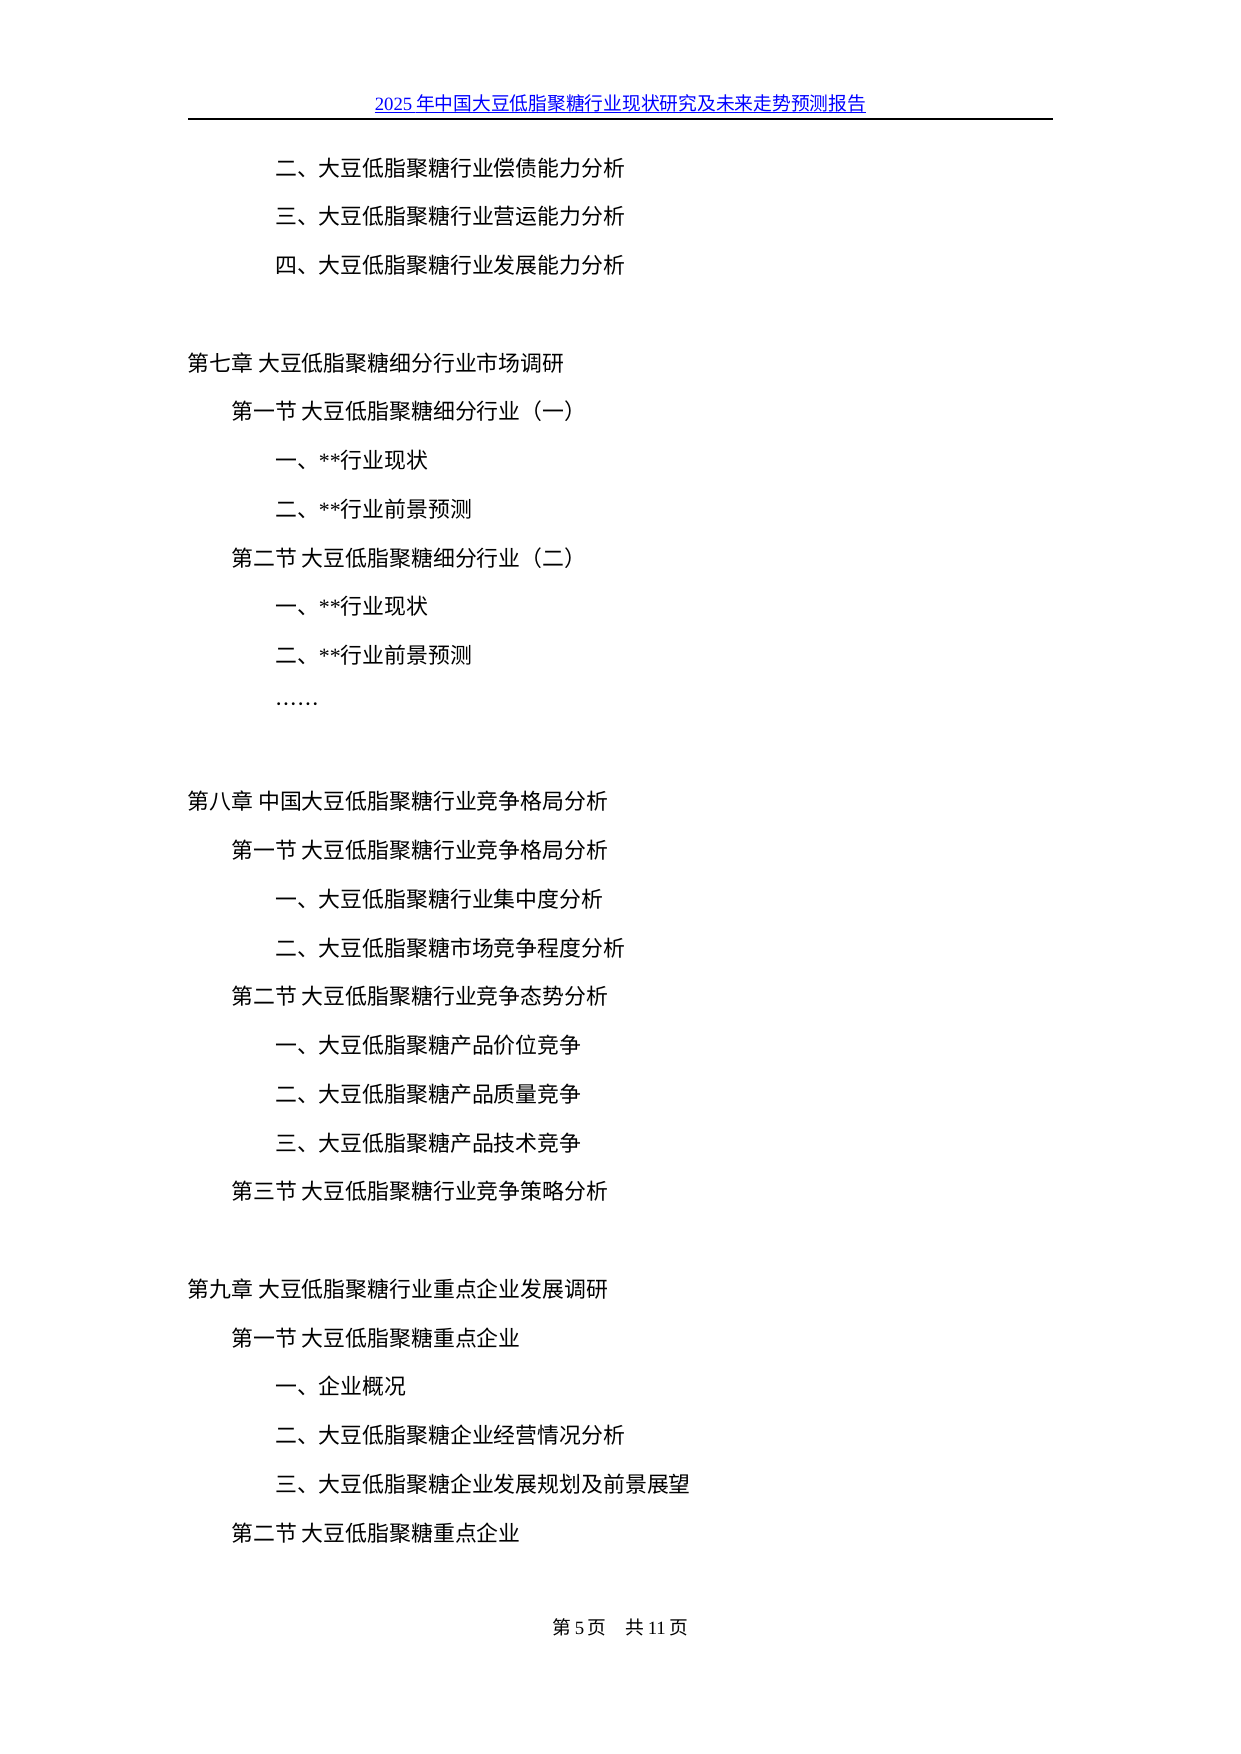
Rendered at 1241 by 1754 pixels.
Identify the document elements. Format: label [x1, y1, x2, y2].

text [187, 150, 1053, 1548]
